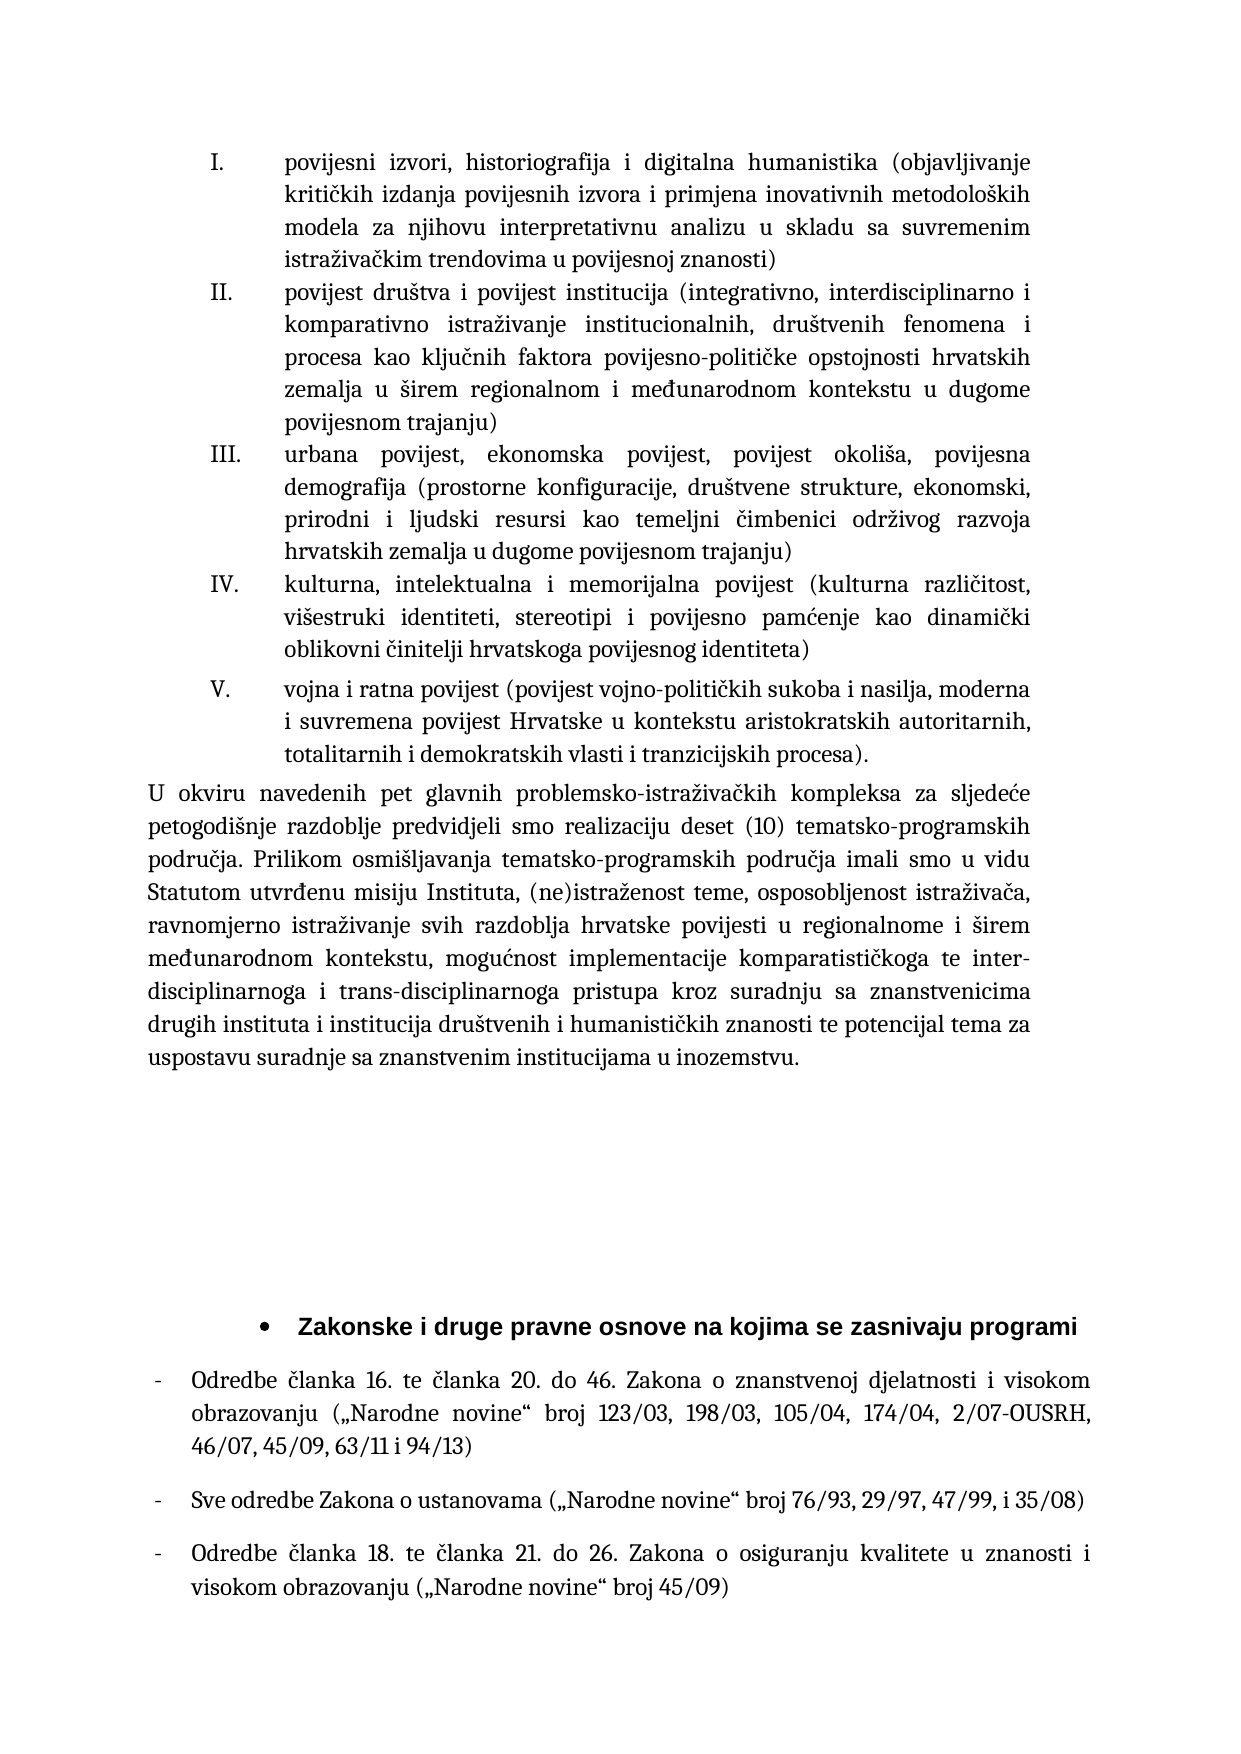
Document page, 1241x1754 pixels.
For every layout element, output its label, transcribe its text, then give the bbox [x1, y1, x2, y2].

list povijesni izvori, historiografija i digitalna humanistika (objavljivanje kritičkih izdanja povijesnih izvora i primjena inovativnih metodoloških modela za njihovu interpretativnu analizu u skladu sa suvremenim istraživačkim trendovima u povijesnoj znanosti) [210, 148, 1031, 273]
list povijest društva i povijest institucija (integrativno, interdisciplinarno i komparativno istraživanje institucionalnih, društvenih fenomena i procesa kao ključnih faktora povijesno-političke opstojnosti hrvatskih zemalja u širem regionalnom i međunarodnom kontekstu u dugome povijesnom trajanju) [210, 278, 1031, 436]
list kulturna, intelektualna i memorijalna povijest (kulturna različitost, višestruki identiteti, stereotipi i povijesno pamćenje kao dinamički oblikovni činitelji hrvatskoga povijesnog identiteta) [210, 570, 1031, 664]
list urbana povijest, ekonomska povijest, povijest okoliša, povijesna demografija (prostorne konfiguracije, društvene strukture, ekonomski, prirodni i ljudski resursi kao temeljni čimbenici održivog razvoja hrvatskih zemalja u dugome povijesnom trajanju) [210, 440, 1031, 566]
list Sve odredbe Zakona o ustanovama („Narodne novine“ broj 76/93, 29/97, 47/99, i 35/08) [154, 1486, 1093, 1514]
list Odredbe članka 18. te članka 21. do 26. Zakona o osiguranju kvalitete u znanosti i visokom obrazovanju („Narodne novine“ broj 45/09) [154, 1539, 1093, 1601]
list Odredbe članka 16. te članka 20. do 46. Zakona o znanstvenoj djelatnosti i visokom obrazovanju („Narodne novine“ broj 123/03, 198/03, 105/04, 174/04, 2/07-OUSRH, 46/07, 45/09, 63/11 i 94/13) [154, 1366, 1093, 1460]
text U okviru navedenih pet glavnih problemsko-istraživačkih kompleksa za sljedeće petogodišnje razdoblje predvidjeli smo realizaciju deset (10) tematsko-programskih područja. Prilikom osmišljavanja tematsko-programskih područja imali smo u vidu Statutom utvrđenu misiju Instituta, (ne)istraženost teme, osposobljenost istraživača, ravnomjerno istraživanje svih razdoblja hrvatske povijesti u regionalnome i širem međunarodnom kontekstu, mogućnost implementacije komparatističkoga te inter-disciplinarnoga i trans-disciplinarnoga pristupa kroz suradnju sa znanstvenicima drugih instituta i institucija društvenih i humanističkih znanosti te potencijal tema za uspostavu suradnje sa znanstvenim institucijama u inozemstvu. [148, 779, 1031, 1072]
list Zakonske i druge pravne osnove na kojima se zasnivaju programi [260, 1312, 1093, 1341]
list vojna i ratna povijest (povijest vojno-političkih sukoba i nasilja, moderna i suvremena povijest Hrvatske u kontekstu aristokratskih autoritarnih, totalitarnih i demokratskih vlasti i tranzicijskih procesa). [210, 675, 1031, 768]
